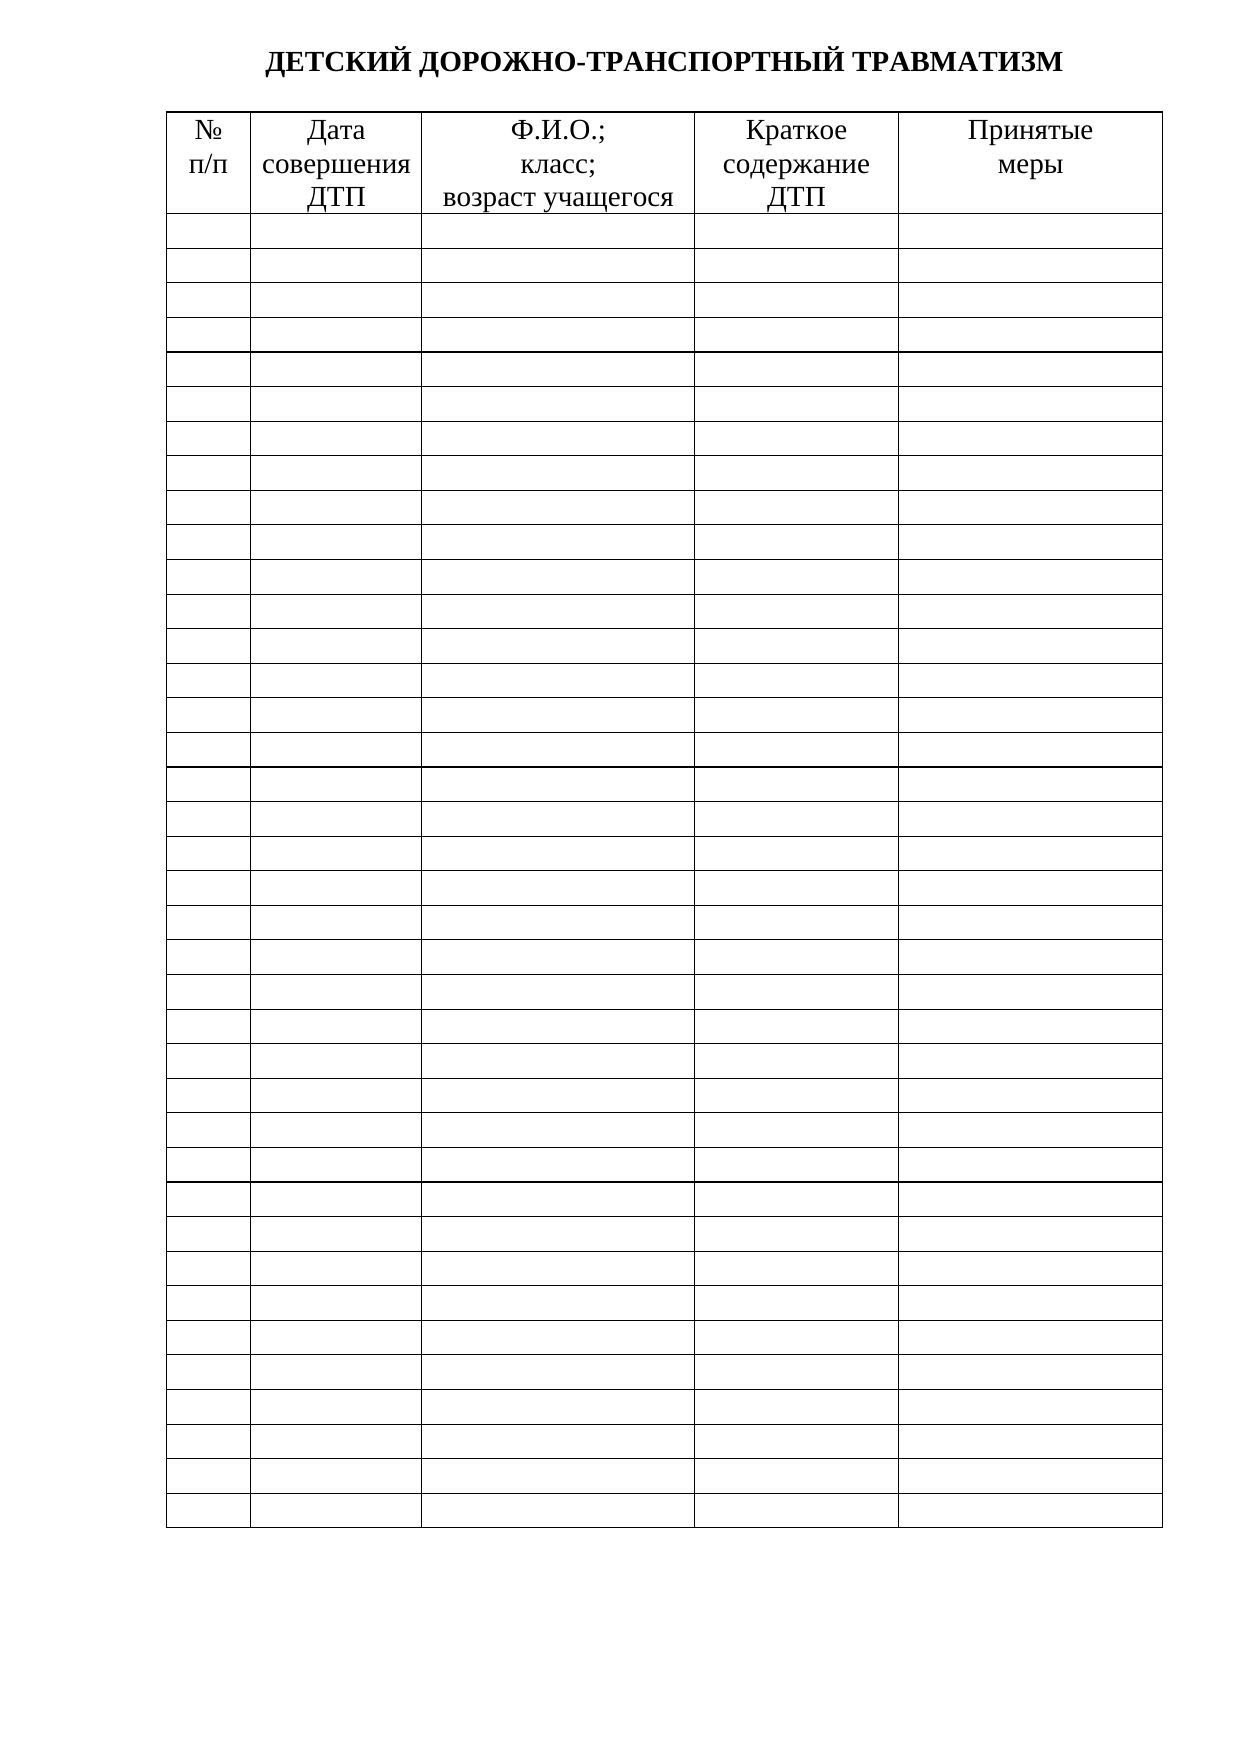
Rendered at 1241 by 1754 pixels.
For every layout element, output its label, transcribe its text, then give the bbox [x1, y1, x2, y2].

table_cell [695, 871, 898, 905]
table_cell [167, 353, 250, 386]
table_cell [422, 318, 694, 351]
table_cell [422, 1079, 694, 1112]
table_cell [251, 560, 421, 593]
table_cell [695, 249, 898, 282]
table_cell [899, 629, 1162, 663]
table_cell [251, 940, 421, 974]
table_cell [695, 664, 898, 697]
table_cell [695, 422, 898, 455]
table_cell [695, 1183, 898, 1216]
table_cell [167, 1425, 250, 1458]
table_cell [422, 1494, 694, 1527]
table_cell [899, 1494, 1162, 1527]
table_cell [167, 1148, 250, 1181]
table_cell [167, 595, 250, 628]
table_cell [899, 768, 1162, 801]
table_cell [167, 1217, 250, 1251]
table_cell [695, 802, 898, 836]
table_cell [251, 629, 421, 663]
table_cell [422, 353, 694, 386]
table_cell [422, 491, 694, 524]
table_cell [899, 1425, 1162, 1458]
table_cell [167, 802, 250, 836]
table_cell [899, 1217, 1162, 1251]
table_cell [167, 664, 250, 697]
table_cell [695, 1390, 898, 1423]
table_header № п/п [167, 113, 250, 213]
table_cell [899, 698, 1162, 732]
table_header Принятые меры [899, 113, 1162, 213]
table_cell [167, 1321, 250, 1354]
table_cell [899, 802, 1162, 836]
table_cell [899, 906, 1162, 939]
table_cell [251, 664, 421, 697]
table_cell [251, 1113, 421, 1147]
table_cell [422, 1459, 694, 1493]
table_cell [695, 595, 898, 628]
table_cell [167, 249, 250, 282]
table_cell [251, 1044, 421, 1078]
table_cell [695, 353, 898, 386]
table_cell [695, 1494, 898, 1527]
table_cell [899, 1390, 1162, 1423]
table_cell [167, 456, 250, 490]
table_cell [899, 353, 1162, 386]
table_cell [899, 249, 1162, 282]
table_cell [695, 698, 898, 732]
table_cell [167, 1183, 250, 1216]
table_cell [251, 318, 421, 351]
table_cell [251, 1079, 421, 1112]
table_cell [251, 387, 421, 421]
table_cell [167, 629, 250, 663]
table_cell [422, 456, 694, 490]
table_cell [167, 1010, 250, 1043]
table_cell [695, 1217, 898, 1251]
table_cell [899, 1321, 1162, 1354]
table_cell [251, 871, 421, 905]
table_cell [167, 1459, 250, 1493]
table_cell [899, 975, 1162, 1008]
table_cell [167, 1390, 250, 1423]
table_cell [422, 733, 694, 766]
table_cell [695, 318, 898, 351]
table_cell [899, 283, 1162, 317]
table_cell [422, 768, 694, 801]
table_cell [251, 525, 421, 559]
table_cell [422, 1148, 694, 1181]
table_cell [251, 456, 421, 490]
table_cell [251, 975, 421, 1008]
table_cell [422, 1010, 694, 1043]
table_cell [695, 906, 898, 939]
text ДЕТСКИЙ ДОРОЖНО-ТРАНСПОРТНЫЙ ТРАВМАТИЗМ [177, 44, 1152, 78]
table_cell [422, 525, 694, 559]
table_cell [251, 1217, 421, 1251]
table_cell [251, 1459, 421, 1493]
table_cell [695, 456, 898, 490]
table_cell [422, 1252, 694, 1285]
table_cell [422, 698, 694, 732]
table_cell [251, 1148, 421, 1181]
table_cell [167, 1286, 250, 1320]
table_cell [167, 837, 250, 870]
table_cell [899, 1113, 1162, 1147]
table_cell [251, 422, 421, 455]
table_cell [899, 871, 1162, 905]
table_cell [422, 1390, 694, 1423]
table_cell [167, 491, 250, 524]
table_cell [422, 664, 694, 697]
table_cell [251, 1321, 421, 1354]
table_cell [422, 975, 694, 1008]
table_cell [899, 1148, 1162, 1181]
table_cell [167, 1044, 250, 1078]
table_cell [422, 214, 694, 248]
table_cell [251, 1390, 421, 1423]
table_cell [899, 1355, 1162, 1389]
table_cell [899, 1459, 1162, 1493]
table_cell [422, 1321, 694, 1354]
table_cell [167, 1079, 250, 1112]
table_cell [422, 629, 694, 663]
table_cell [251, 1286, 421, 1320]
table_cell [251, 1425, 421, 1458]
table_cell [422, 940, 694, 974]
table_cell [167, 906, 250, 939]
table_cell [251, 353, 421, 386]
table_cell [422, 871, 694, 905]
table_cell [251, 214, 421, 248]
table_cell [695, 940, 898, 974]
table_cell [695, 1355, 898, 1389]
table_cell [422, 422, 694, 455]
table_cell [695, 525, 898, 559]
table_cell [695, 1044, 898, 1078]
table_cell [422, 560, 694, 593]
table_cell [899, 1252, 1162, 1285]
table_cell [695, 629, 898, 663]
table_cell [899, 595, 1162, 628]
table_cell [899, 422, 1162, 455]
table_cell [695, 1321, 898, 1354]
table_cell [251, 1252, 421, 1285]
table_cell [167, 318, 250, 351]
table_cell [899, 664, 1162, 697]
table_cell [167, 733, 250, 766]
table_cell [422, 595, 694, 628]
table_cell [422, 802, 694, 836]
table_cell [422, 1217, 694, 1251]
table_cell [251, 283, 421, 317]
table_cell [251, 768, 421, 801]
table_cell [695, 560, 898, 593]
table_cell [167, 1252, 250, 1285]
table_cell [422, 1183, 694, 1216]
table_cell [899, 1183, 1162, 1216]
table_cell [899, 1079, 1162, 1112]
table_cell [167, 768, 250, 801]
table_cell [251, 1183, 421, 1216]
table_header Краткое содержание ДТП [695, 113, 898, 213]
table_cell [899, 1010, 1162, 1043]
table_cell [899, 318, 1162, 351]
table_cell [899, 837, 1162, 870]
table_cell [167, 283, 250, 317]
table_cell [899, 1044, 1162, 1078]
table_cell [422, 1425, 694, 1458]
table_cell [422, 1113, 694, 1147]
table_cell [251, 1010, 421, 1043]
table_header Ф.И.О.; класс; возраст учащегося [422, 113, 694, 213]
table_cell [251, 698, 421, 732]
table_cell [695, 733, 898, 766]
table_cell [695, 837, 898, 870]
table_cell [167, 940, 250, 974]
table_cell [167, 1494, 250, 1527]
table_cell [422, 1355, 694, 1389]
table_cell [167, 975, 250, 1008]
table_cell [251, 1494, 421, 1527]
table_cell [695, 491, 898, 524]
table_cell [695, 387, 898, 421]
table_cell [695, 1079, 898, 1112]
table_cell [899, 214, 1162, 248]
table_cell [695, 1425, 898, 1458]
table_cell [422, 1044, 694, 1078]
table_cell [251, 837, 421, 870]
table_cell [422, 283, 694, 317]
table_cell [422, 906, 694, 939]
table_cell [695, 283, 898, 317]
table_cell [695, 768, 898, 801]
table_cell [422, 1286, 694, 1320]
table_cell [695, 1113, 898, 1147]
table_cell [899, 940, 1162, 974]
table_cell [167, 1355, 250, 1389]
table_cell [899, 525, 1162, 559]
table_cell [695, 975, 898, 1008]
table_cell [695, 1010, 898, 1043]
table_cell [899, 560, 1162, 593]
table_cell [251, 249, 421, 282]
table_cell [422, 249, 694, 282]
table_cell [899, 491, 1162, 524]
table_cell [422, 837, 694, 870]
table_cell [167, 1113, 250, 1147]
table_cell [251, 802, 421, 836]
table_cell [167, 560, 250, 593]
table_cell [899, 387, 1162, 421]
table_cell [899, 456, 1162, 490]
table_cell [695, 1286, 898, 1320]
table_cell [167, 871, 250, 905]
table_cell [167, 525, 250, 559]
table_cell [167, 387, 250, 421]
table_cell [695, 214, 898, 248]
table_cell [899, 733, 1162, 766]
table_cell [251, 733, 421, 766]
table_cell [251, 491, 421, 524]
table_cell [251, 906, 421, 939]
table_cell [695, 1459, 898, 1493]
table_cell [899, 1286, 1162, 1320]
table_header Дата совершения ДТП [251, 113, 421, 213]
table_cell [251, 595, 421, 628]
table_cell [251, 1355, 421, 1389]
table_cell [167, 698, 250, 732]
table_cell [167, 214, 250, 248]
table_cell [695, 1148, 898, 1181]
table_cell [167, 422, 250, 455]
table_cell [695, 1252, 898, 1285]
table_cell [422, 387, 694, 421]
